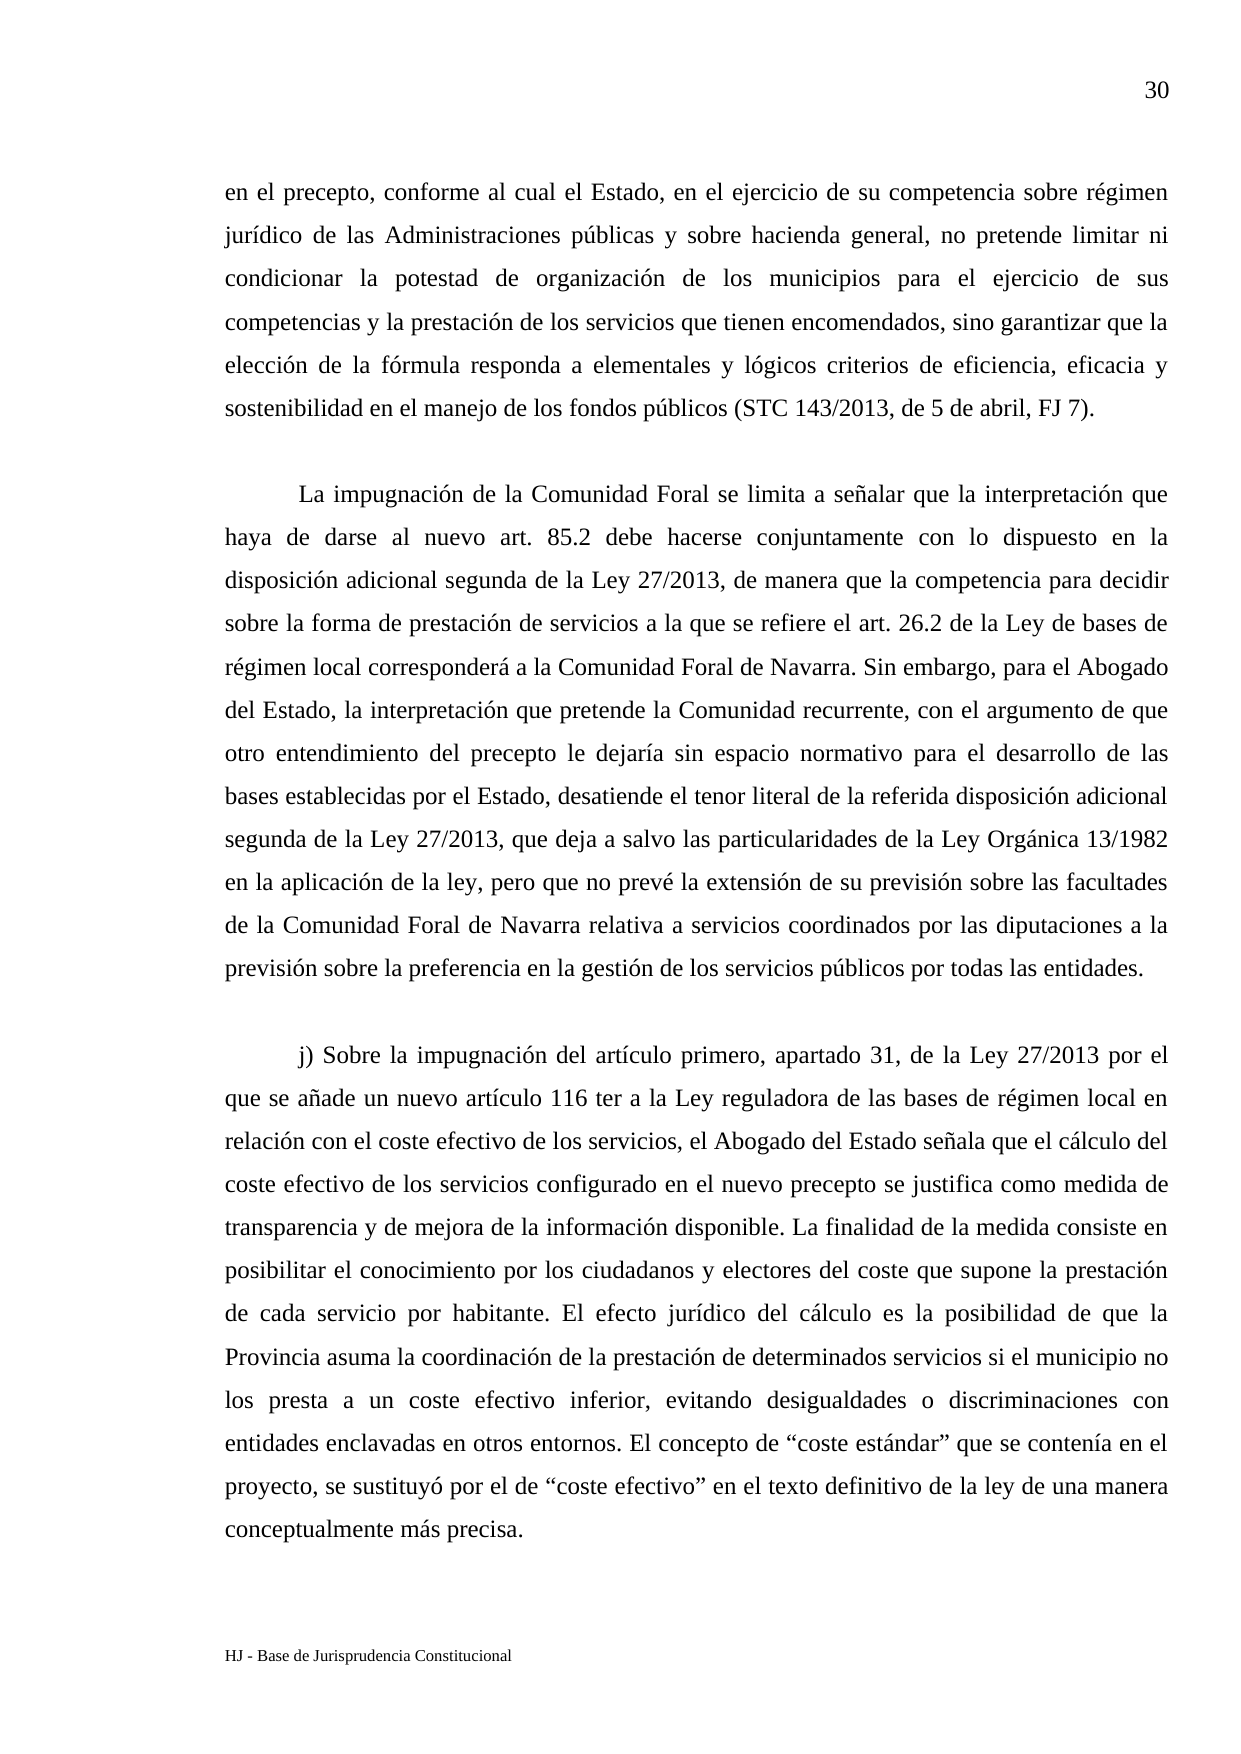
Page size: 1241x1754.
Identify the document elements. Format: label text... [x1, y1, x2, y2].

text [224, 177, 1169, 422]
text La impugnación de la Comunidad Foral se limita a señalar que la interpretación que haya de darse al nuevo art. 85.2 debe hacerse conjuntamente con lo dispuesto en la disposición adicional segunda de la Ley 27/2013, de manera que la competencia para decidir sobre la forma de prestación de servicios a la que se refiere el art. 26.2 de la Ley de bases de régimen local corresponderá a la Comunidad Foral de Navarra. Sin embargo, para el Abogado del Estado, la interpretación que pretende la Comunidad recurrente, con el argumento de que otro entendimiento del precepto le dejaría sin espacio normativo para el desarrollo de las bases establecidas por el Estado, desatiende el tenor literal de la referida disposición adicional segunda de la Ley 27/2013, que deja a salvo las particularidades de la Ley Orgánica 13/1982 en la aplicación de la ley, pero que no prevé la extensión de su previsión sobre las facultades de la Comunidad Foral de Navarra relativa a servicios coordinados por las diputaciones a la previsión sobre la preferencia en la gestión de los servicios públicos por todas las entidades. [224, 479, 1169, 982]
text j) Sobre la impugnación del artículo primero, apartado 31, de la Ley 27/2013 por el que se añade un nuevo artículo 116 ter a la Ley reguladora de las bases de régimen local en relación con el coste efectivo de los servicios, el Abogado del Estado señala que el cálculo del coste efectivo de los servicios configurado en el nuevo precepto se justifica como medida de transparencia y de mejora de la información disponible. La finalidad de la medida consiste en posibilitar el conocimiento por los ciudadanos y electores del coste que supone la prestación de cada servicio por habitante. El efecto jurídico del cálculo es la posibilidad de que la Provincia asuma la coordinación de la prestación de determinados servicios si el municipio no los presta a un coste efectivo inferior, evitando desigualdades o discriminaciones con entidades enclavadas en otros entornos. El concepto de “coste estándar” que se contenía en el proyecto, se sustituyó por el de “coste efectivo” en el texto definitivo de la ley de una manera conceptualmente más precisa. [224, 1040, 1169, 1543]
